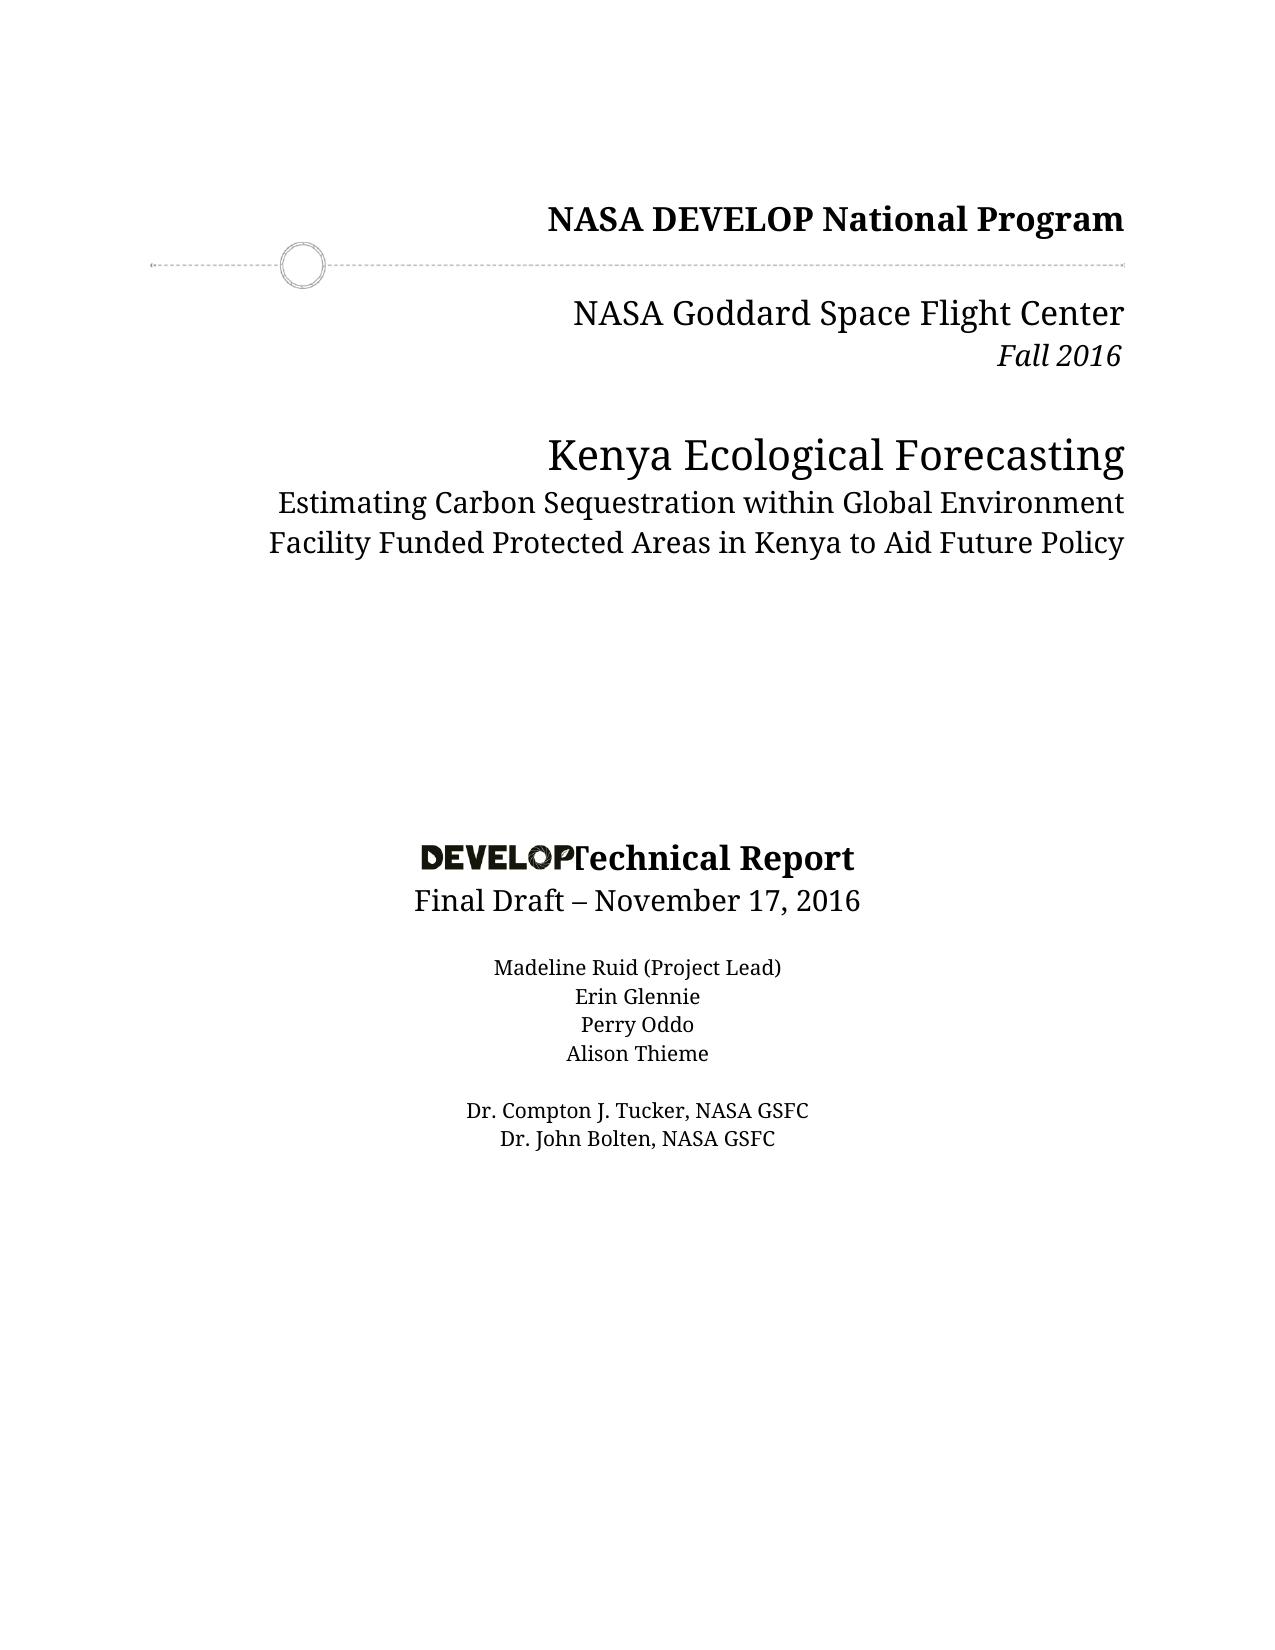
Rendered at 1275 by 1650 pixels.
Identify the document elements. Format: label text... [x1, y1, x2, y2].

text Dr. Compton J. Tucker, NASA GSFC Dr. John Bolten, NASA GSFC [150, 1096, 1125, 1153]
text NASA Goddard Space Flight Center [150, 290, 1125, 335]
text Final Draft – November 17, 2016 [150, 880, 1125, 919]
picture [417, 843, 577, 874]
picture [150, 240, 1125, 290]
text Fall 2016 [150, 335, 1125, 375]
text Facility Funded Protected Areas in Kenya to Aid Future Policy [150, 522, 1125, 562]
text NASA DEVELOP National Program [150, 195, 1125, 240]
text Erin Glennie Perry Oddo Alison Thieme [150, 982, 1125, 1067]
text Estimating Carbon Sequestration within Global Environment [150, 482, 1125, 522]
text Technical Report [150, 834, 1125, 880]
text Madeline Ruid (Project Lead) [150, 953, 1125, 982]
text Kenya Ecological Forecasting [150, 426, 1125, 482]
